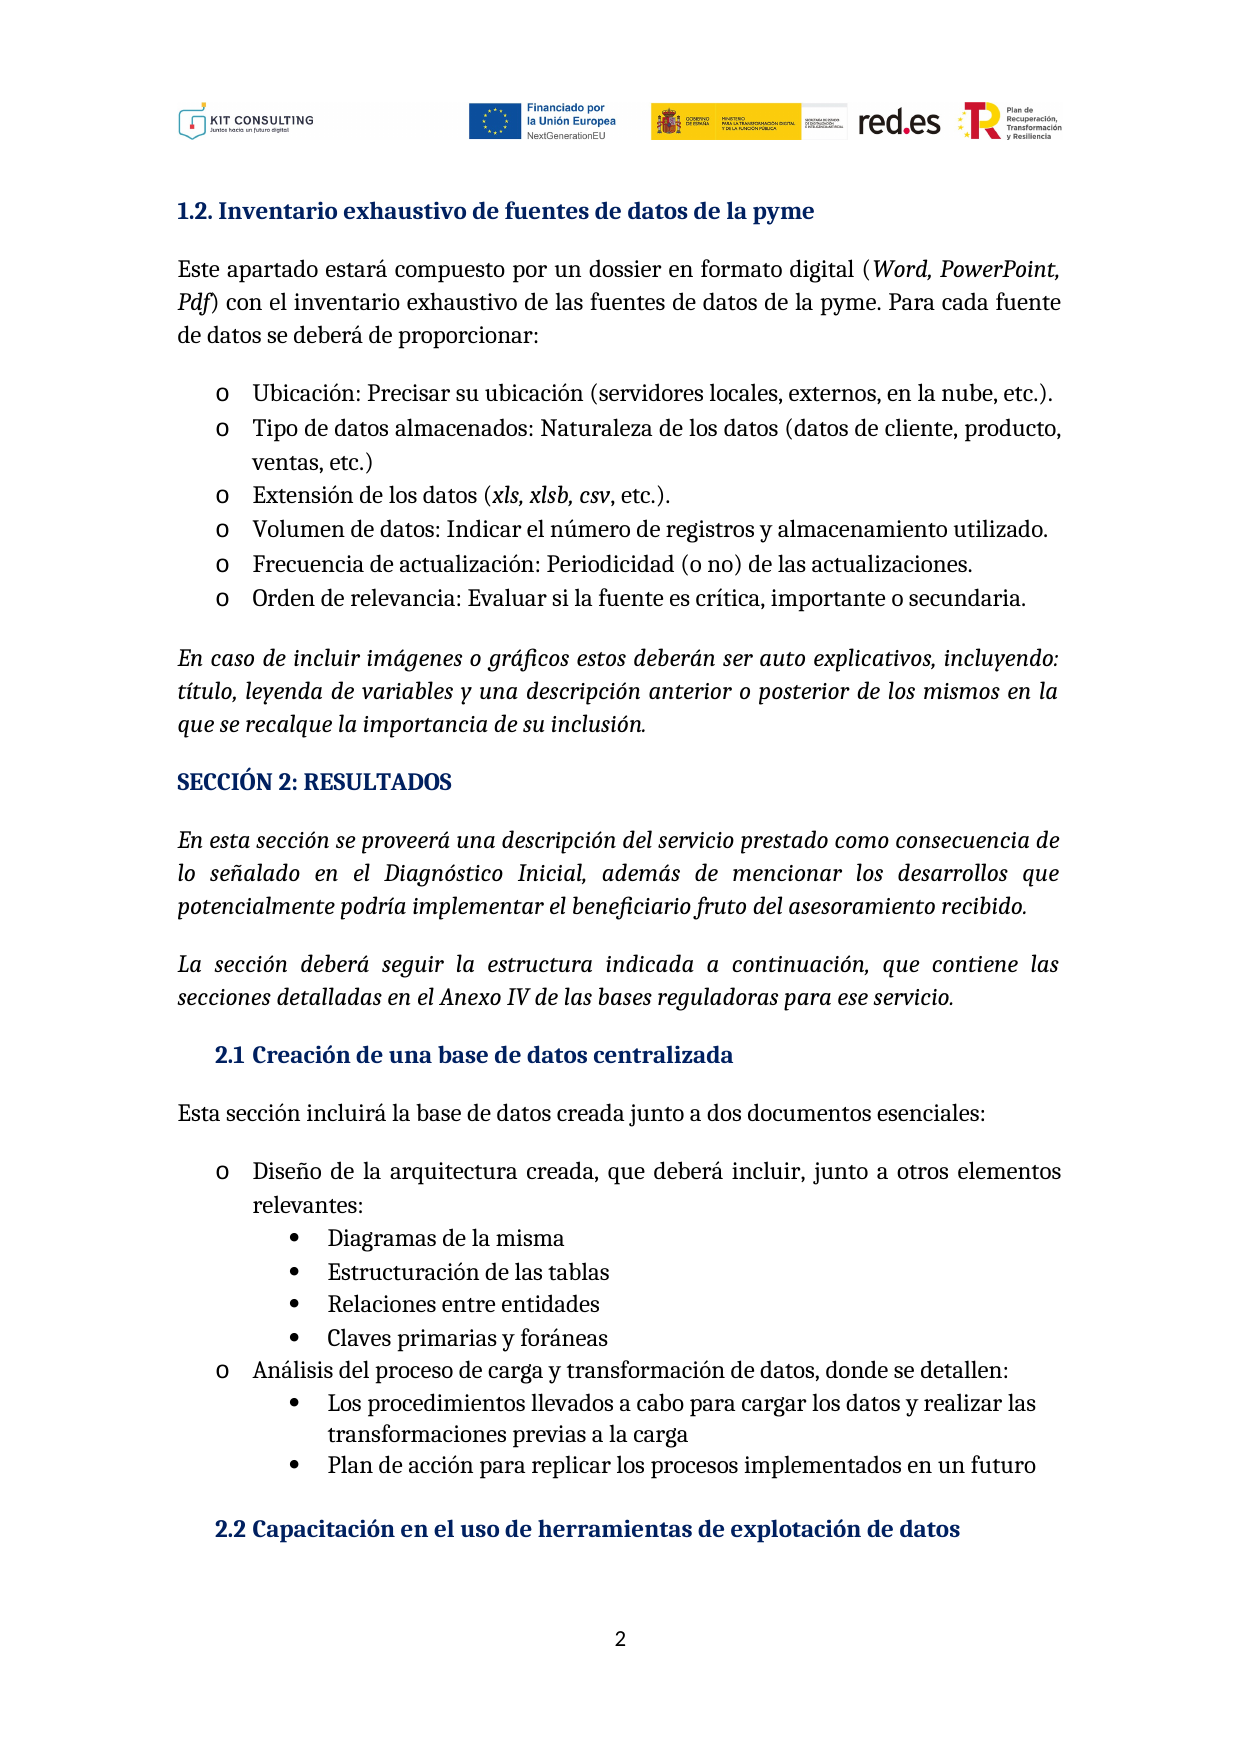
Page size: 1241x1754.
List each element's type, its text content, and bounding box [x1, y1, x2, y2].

text En esta sección se proveerá una descripción del servicio prestado como consecuencia de lo señalado en el Diagnóstico Inicial, además de mencionar los desarrollos que potencialmente podría implementar el beneficiario fruto del asesoramiento recibido. [177, 826, 1063, 921]
text 1.2. Inventario exhaustivo de fuentes de datos de la pyme [177, 197, 1063, 226]
list Los procedimientos llevados a cabo para cargar los datos y realizar las transformaciones previas a la carga [290, 1389, 1063, 1449]
list Ubicación: Precisar su ubicación (servidores locales, externos, en la nube, etc.). [215, 379, 1063, 409]
picture [177, 102, 1063, 140]
text Esta sección incluirá la base de datos creada junto a dos documentos esenciales: [177, 1099, 1063, 1128]
list Relaciones entre entidades [290, 1290, 1063, 1319]
list Estructuración de las tablas [290, 1257, 1063, 1286]
text En caso de incluir imágenes o gráficos estos deberán ser auto explicativos, incluyendo: título, leyenda de variables y una descripción anterior o posterior de los mismos en la que se recalque la importancia de su inclusión. [177, 644, 1063, 739]
text SECCIÓN 2: RESULTADOS [177, 768, 1063, 797]
list Plan de acción para replicar los procesos implementados en un futuro [290, 1451, 1063, 1480]
list Tipo de datos almacenados: Naturaleza de los datos (datos de cliente, producto, ventas, etc.) [215, 414, 1063, 477]
list Análisis del proceso de carga y transformación de datos, donde se detallen: [215, 1356, 1063, 1386]
list Claves primarias y foráneas [290, 1323, 1063, 1352]
list Frecuencia de actualización: Periodicidad (o no) de las actualizaciones. [215, 550, 1063, 580]
list Volumen de datos: Indicar el número de registros y almacenamiento utilizado. [215, 515, 1063, 545]
list Extensión de los datos (xls, xlsb, csv, etc.). [215, 481, 1063, 511]
list Diseño de la arquitectura creada, que deberá incluir, junto a otros elementos relevantes: [215, 1157, 1063, 1220]
text La sección deberá seguir la estructura indicada a continuación, que contiene las secciones detalladas en el Anexo IV de las bases reguladoras para ese servicio. [177, 950, 1063, 1012]
list Creación de una base de datos centralizada [215, 1041, 1063, 1070]
text Este apartado estará compuesto por un dossier en formato digital (Word, PowerPoint, Pdf) con el inventario exhaustivo de las fuentes de datos de la pyme. Para cada fuente de datos se deberá de proporcionar: [177, 255, 1063, 350]
list Orden de relevancia: Evaluar si la fuente es crítica, importante o secundaria. [215, 584, 1063, 614]
list Capacitación en el uso de herramientas de explotación de datos [215, 1515, 1063, 1544]
list Diagramas de la misma [290, 1224, 1063, 1253]
